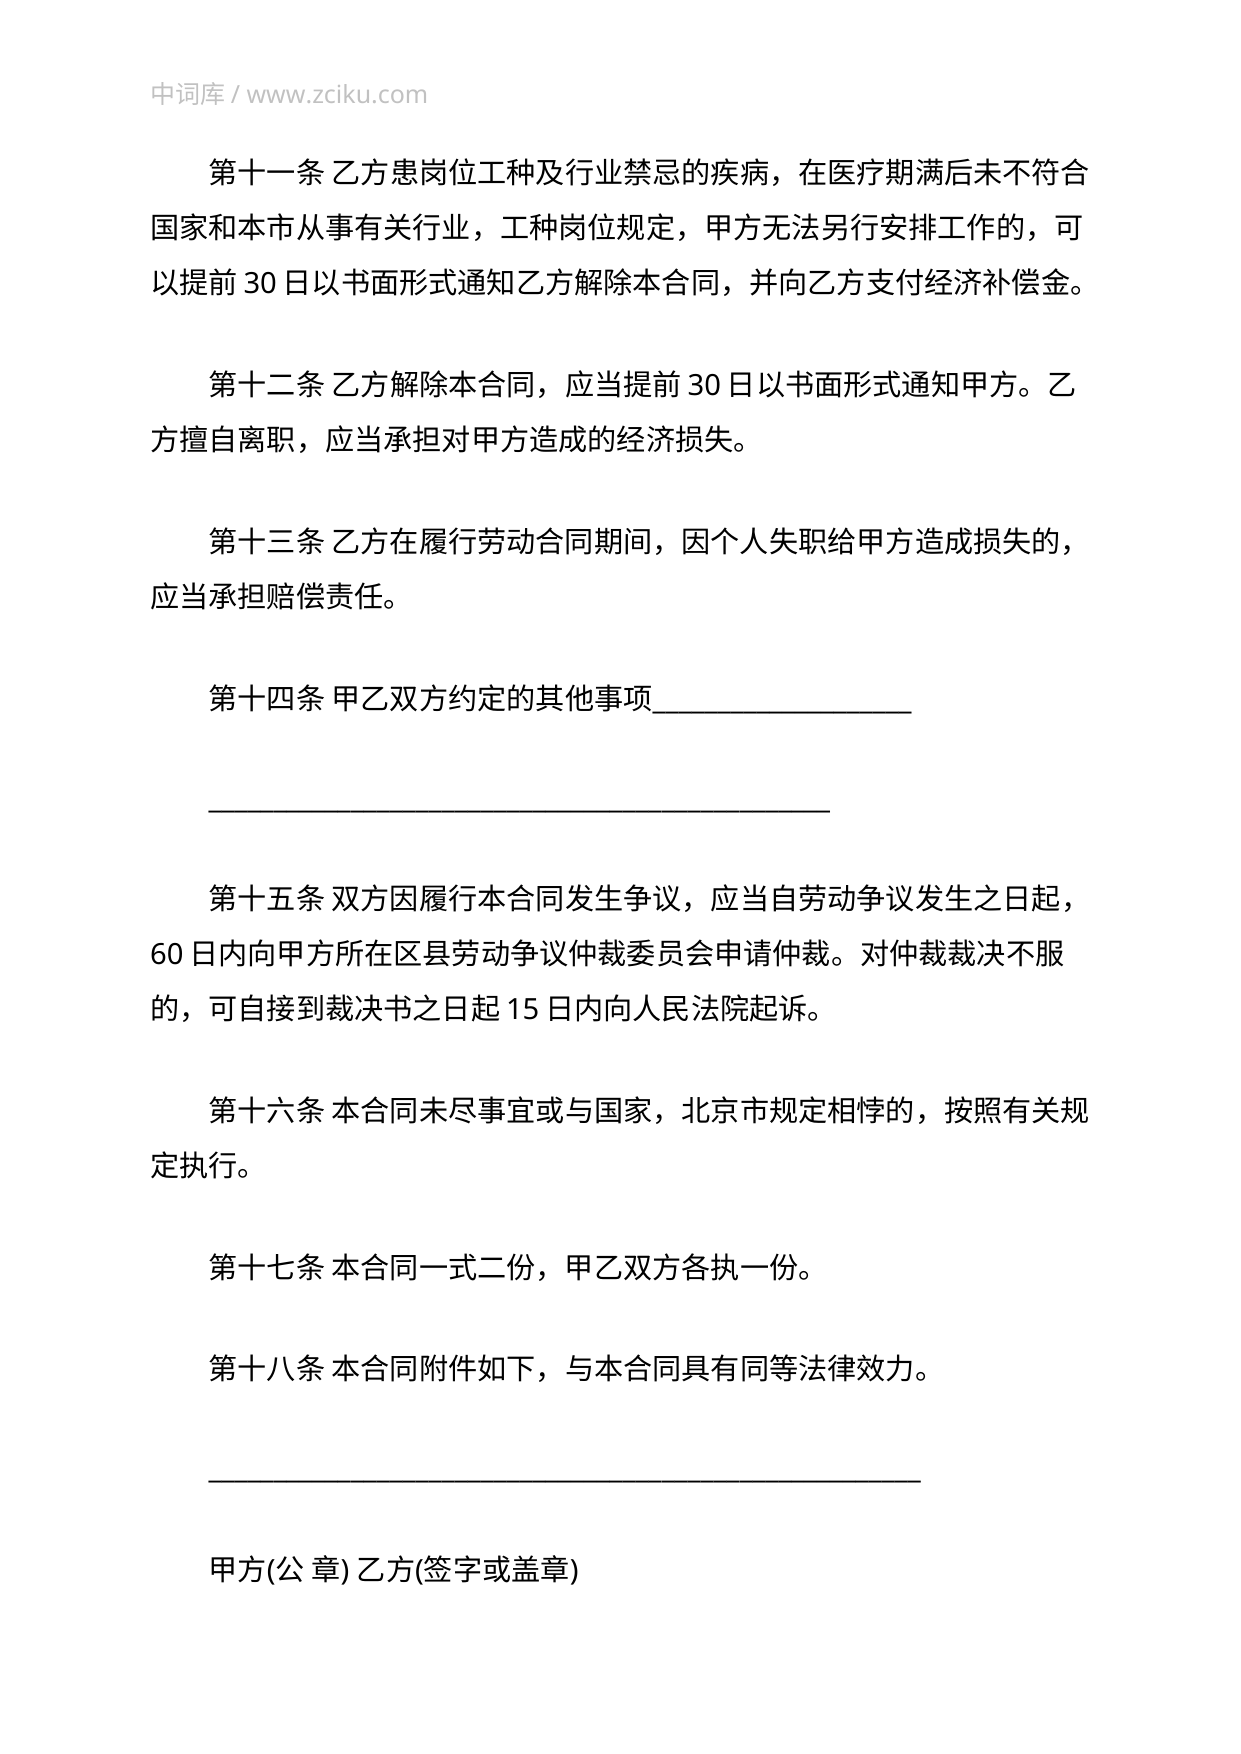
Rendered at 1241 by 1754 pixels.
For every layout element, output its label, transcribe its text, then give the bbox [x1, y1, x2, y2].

text ________________________________________________ [150, 777, 1090, 817]
text 第十六条 本合同未尽事宜或与国家，北京市规定相悖的，按照有关规定执行。 [150, 1087, 1090, 1185]
text _______________________________________________________ [150, 1448, 1090, 1487]
text 第十七条 本合同一式二份，甲乙双方各执一份。 [150, 1244, 1090, 1286]
text 第十三条 乙方在履行劳动合同期间，因个人失职给甲方造成损失的，应当承担赔偿责任。 [150, 518, 1090, 616]
text 甲方(公 章) 乙方(签字或盖章) [150, 1546, 1090, 1588]
text 第十一条 乙方患岗位工种及行业禁忌的疾病，在医疗期满后未不符合国家和本市从事有关行业，工种岗位规定，甲方无法另行安排工作的，可以提前30日以书面形式通知乙方解除本合同，并向乙方支付经济补偿金。 [150, 150, 1090, 302]
text 第十二条 乙方解除本合同，应当提前30日以书面形式通知甲方。乙方擅自离职，应当承担对甲方造成的经济损失。 [150, 362, 1090, 459]
text 第十四条 甲乙双方约定的其他事项____________________ [150, 675, 1090, 718]
text 第十五条 双方因履行本合同发生争议，应当自劳动争议发生之日起，60日内向甲方所在区县劳动争议仲裁委员会申请仲裁。对仲裁裁决不服的，可自接到裁决书之日起15日内向人民法院起诉。 [150, 876, 1090, 1028]
text 第十八条 本合同附件如下，与本合同具有同等法律效力。 [150, 1346, 1090, 1388]
